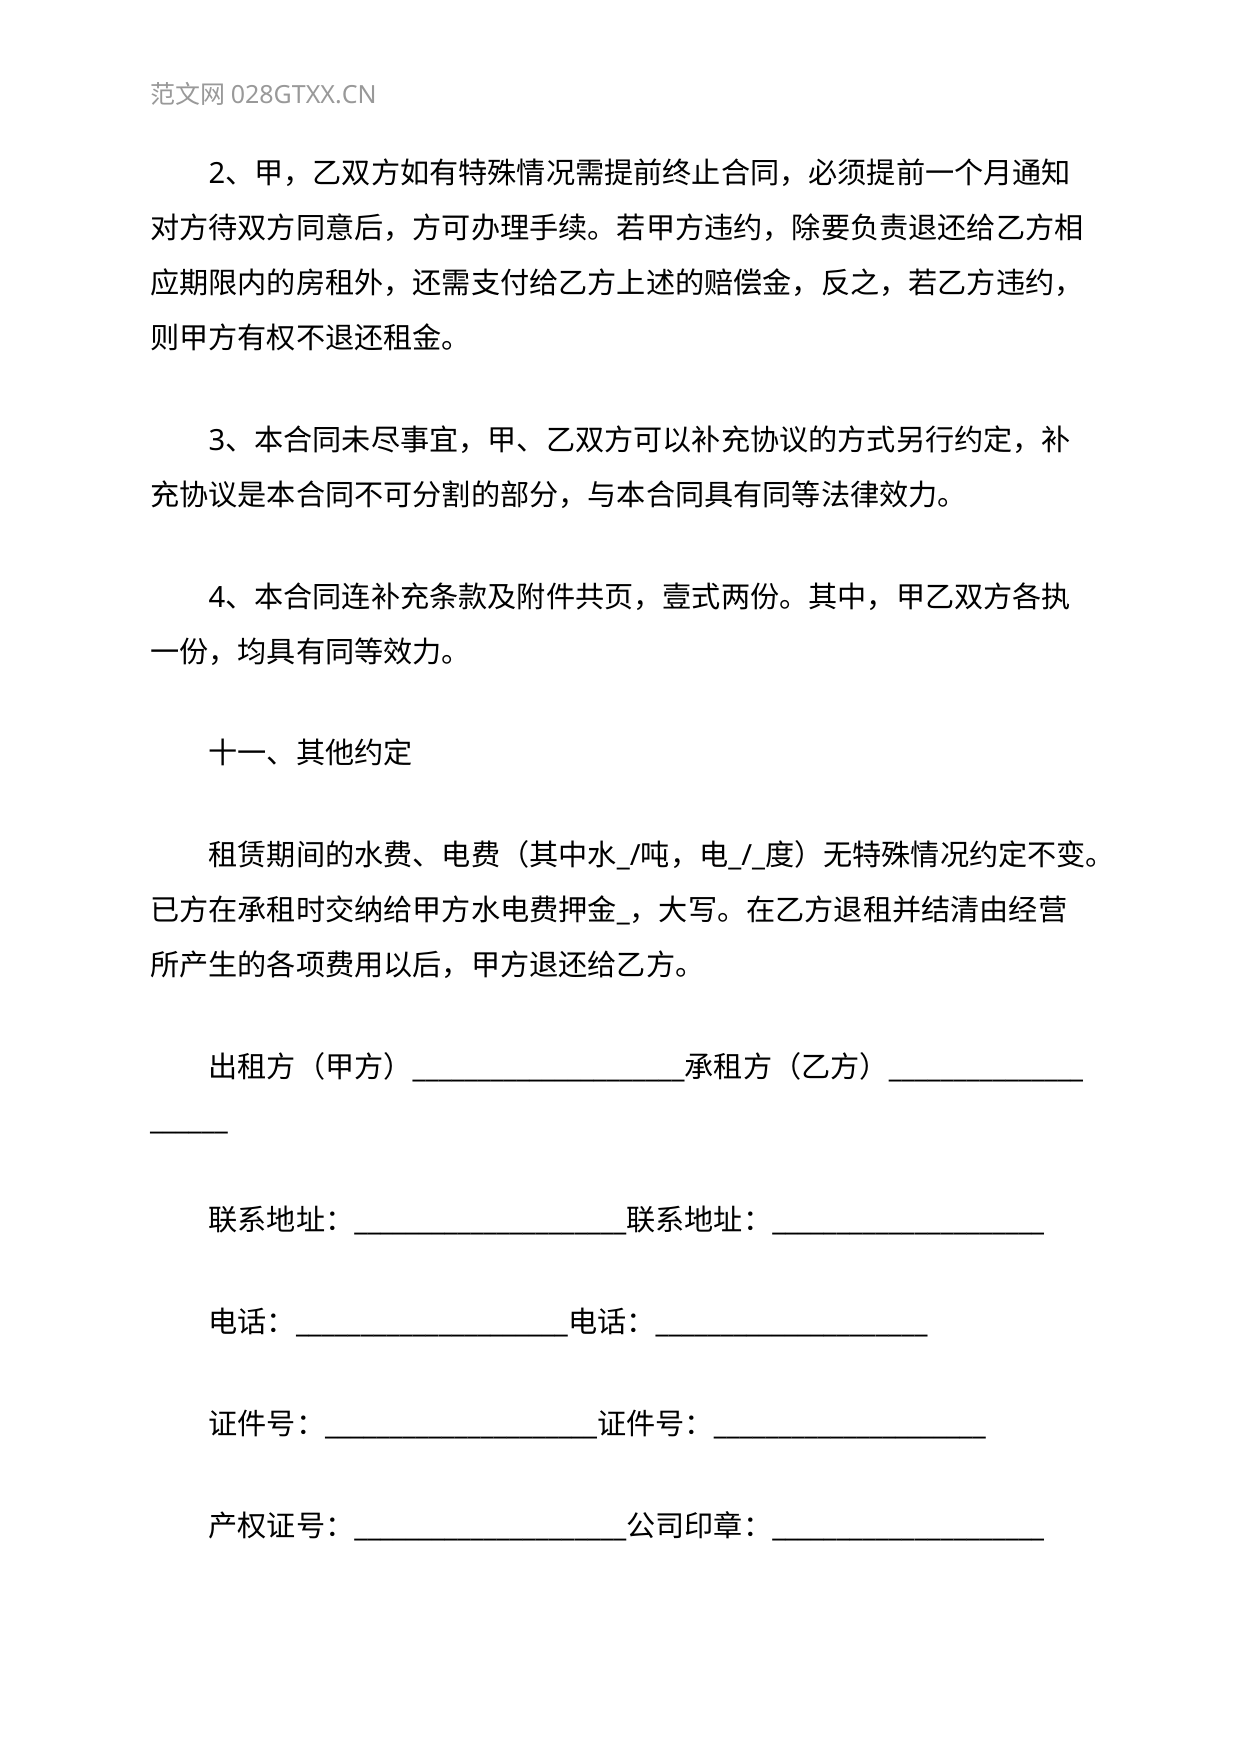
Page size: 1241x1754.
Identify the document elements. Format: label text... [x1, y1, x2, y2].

text 十一、其他约定 [150, 730, 1090, 772]
text 3、本合同未尽事宜，甲、乙双方可以补充协议的方式另行约定，补充协议是本合同不可分割的部分，与本合同具有同等法律效力。 [150, 417, 1090, 514]
text 出租方（甲方）_____________________承租方（乙方）_____________________ [150, 1044, 1090, 1138]
text 2、甲，乙双方如有特殊情况需提前终止合同，必须提前一个月通知对方待双方同意后，方可办理手续。若甲方违约，除要负责退还给乙方相应期限内的房租外，还需支付给乙方上述的赔偿金，反之，若乙方违约，则甲方有权不退还租金。 [150, 150, 1090, 357]
text 电话：_____________________电话：_____________________ [150, 1298, 1090, 1341]
text 产权证号：_____________________公司印章：_____________________ [150, 1502, 1090, 1545]
text 4、本合同连补充条款及附件共页，壹式两份。其中，甲乙双方各执一份，均具有同等效力。 [150, 573, 1090, 671]
text 联系地址：_____________________联系地址：_____________________ [150, 1196, 1090, 1239]
text 租赁期间的水费、电费（其中水_/吨，电_/_度）无特殊情况约定不变。已方在承租时交纳给甲方水电费押金_，大写。在乙方退租并结清由经营所产生的各项费用以后，甲方退还给乙方。 [150, 832, 1090, 984]
text 证件号：_____________________证件号：_____________________ [150, 1400, 1090, 1443]
